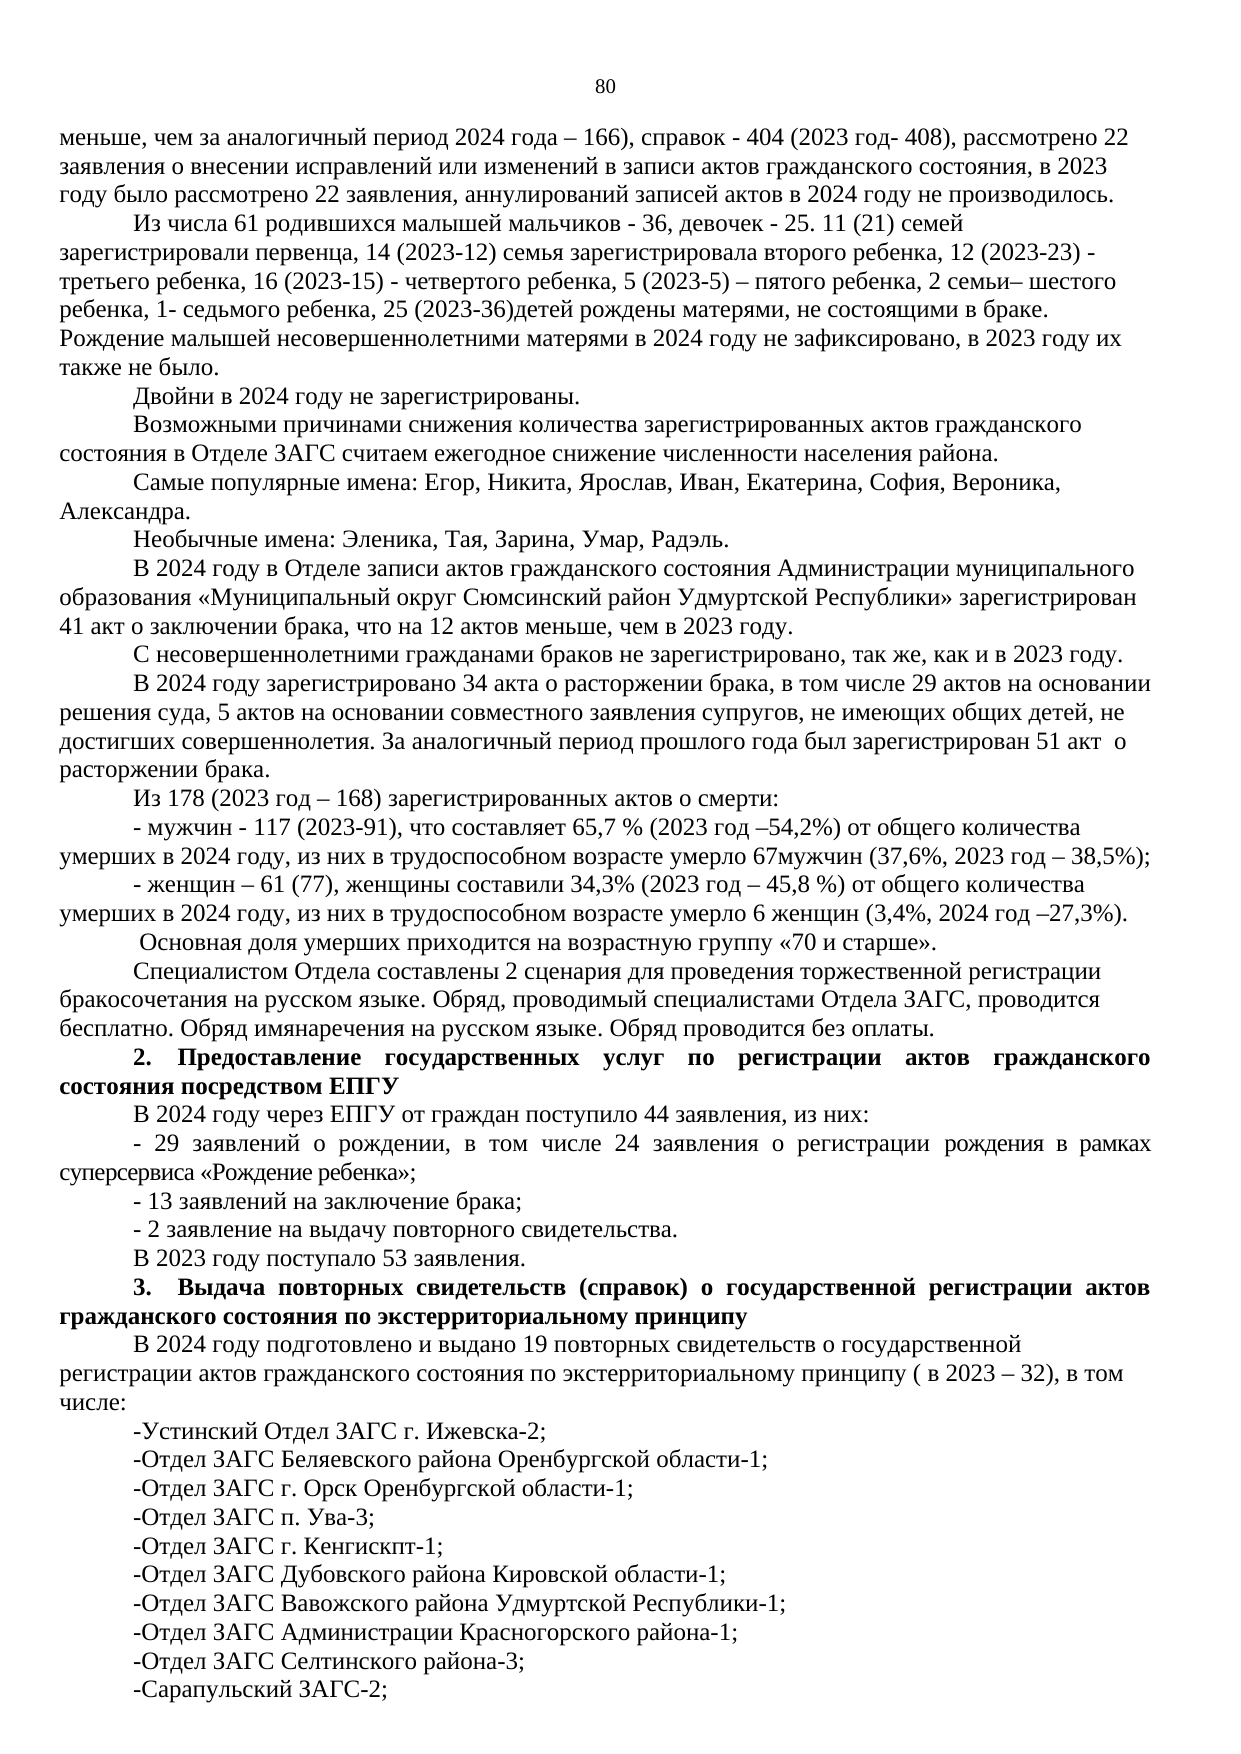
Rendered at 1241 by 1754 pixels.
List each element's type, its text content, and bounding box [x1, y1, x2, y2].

text Из 178 (2023 год – 168) зарегистрированных актов о смерти: [59, 783, 1152, 812]
text -Отдел ЗАГС Беляевского района Оренбургской области-1; [59, 1444, 1152, 1473]
text -Отдел ЗАГС Администрации Красногорского района-1; [59, 1617, 1152, 1646]
text Основная доля умерших приходится на возрастную группу «70 и старше». [59, 927, 1152, 956]
list В 2024 году через ЕПГУ от граждан поступило 44 заявления, из них: [59, 1099, 1152, 1128]
text Двойни в 2024 году не зарегистрированы. [59, 381, 1152, 409]
list Предоставление государственных услуг по регистрации актов гражданского состояния посредством ЕПГУ [59, 1042, 1152, 1099]
text С несовершеннолетними гражданами браков не зарегистрировано, так же, как и в 2023 году. [59, 639, 1152, 668]
text - женщин – 61 (77), женщины составили 34,3% (2023 год – 45,8 %) от общего количества умерших в 2024 году, из них в трудоспособном возрасте умерло 6 женщин (3,4%, 2024 год –27,3%). [59, 869, 1152, 927]
text Необычные имена: Эленика, Тая, Зарина, Умар, Радэль. [59, 524, 1152, 553]
text -Устинский Отдел ЗАГС г. Ижевска-2; [59, 1416, 1152, 1444]
list В 2023 году поступало 53 заявления. [59, 1243, 1152, 1272]
text -Отдел ЗАГС п. Ува-3; [59, 1502, 1152, 1531]
text -Сарапульский ЗАГС-2; [59, 1674, 1152, 1703]
list - 29 заявлений о рождении, в том числе 24 заявления о регистрации рождения в рамках суперсервиса «Рождение ребенка»; [59, 1128, 1152, 1186]
text Самые популярные имена: Егор, Никита, Ярослав, Иван, Екатерина, София, Вероника, Александра. [59, 467, 1152, 524]
list Выдача повторных свидетельств (справок) о государственной регистрации актов гражданского состояния по экстерриториальному принципу [59, 1272, 1152, 1329]
text Из числа 61 родившихся малышей мальчиков - 36, девочек - 25. 11 (21) семей зарегистрировали первенца, 14 (2023-12) семья зарегистрировала второго ребенка, 12 (2023-23) - третьего ребенка, 16 (2023-15) - четвертого ребенка, 5 (2023-5) – пятого ребенка, 2 семьи– шестого ребенка, 1- седьмого ребенка, 25 (2023-36)детей рождены матерями, не состоящими в браке. Рождение малышей несовершеннолетними матерями в 2024 году не зафиксировано, в 2023 году их также не было. [59, 208, 1152, 381]
text -Отдел ЗАГС Селтинского района-3; [59, 1646, 1152, 1674]
text - мужчин - 117 (2023-91), что составляет 65,7 % (2023 год –54,2%) от общего количества умерших в 2024 году, из них в трудоспособном возрасте умерло 67мужчин (37,6%, 2023 год – 38,5%); [59, 812, 1152, 869]
text -Отдел ЗАГС Вавожского района Удмуртской Республики-1; [59, 1588, 1152, 1617]
text В 2024 году подготовлено и выдано 19 повторных свидетельств о государственной регистрации актов гражданского состояния по экстерриториальному принципу ( в 2023 – 32), в том числе: [59, 1329, 1152, 1416]
text В 2024 году зарегистрировано 34 акта о расторжении брака, в том числе 29 актов на основании решения суда, 5 актов на основании совместного заявления супругов, не имеющих общих детей, не достигших совершеннолетия. За аналогичный период прошлого года был зарегистрирован 51 акт о расторжении брака. [59, 668, 1152, 783]
list - 2 заявление на выдачу повторного свидетельства. [59, 1214, 1152, 1243]
list - 13 заявлений на заключение брака; [59, 1186, 1152, 1214]
text В 2024 году в Отделе записи актов гражданского состояния Администрации муниципального образования «Муниципальный округ Сюмсинский район Удмуртской Республики» зарегистрирован 41 акт о заключении брака, что на 12 актов меньше, чем в 2023 году. [59, 553, 1152, 639]
text -Отдел ЗАГС г. Орск Оренбургской области-1; [59, 1473, 1152, 1502]
text Возможными причинами снижения количества зарегистрированных актов гражданского состояния в Отделе ЗАГС считаем ежегодное снижение численности населения района. [59, 409, 1152, 467]
text Специалистом Отдела составлены 2 сценария для проведения торжественной регистрации бракосочетания на русском языке. Обряд, проводимый специалистами Отдела ЗАГС, проводится бесплатно. Обряд имянаречения на русском языке. Обряд проводится без оплаты. [59, 956, 1152, 1042]
text -Отдел ЗАГС Дубовского района Кировской области-1; [59, 1559, 1152, 1588]
text -Отдел ЗАГС г. Кенгискпт-1; [59, 1531, 1152, 1559]
